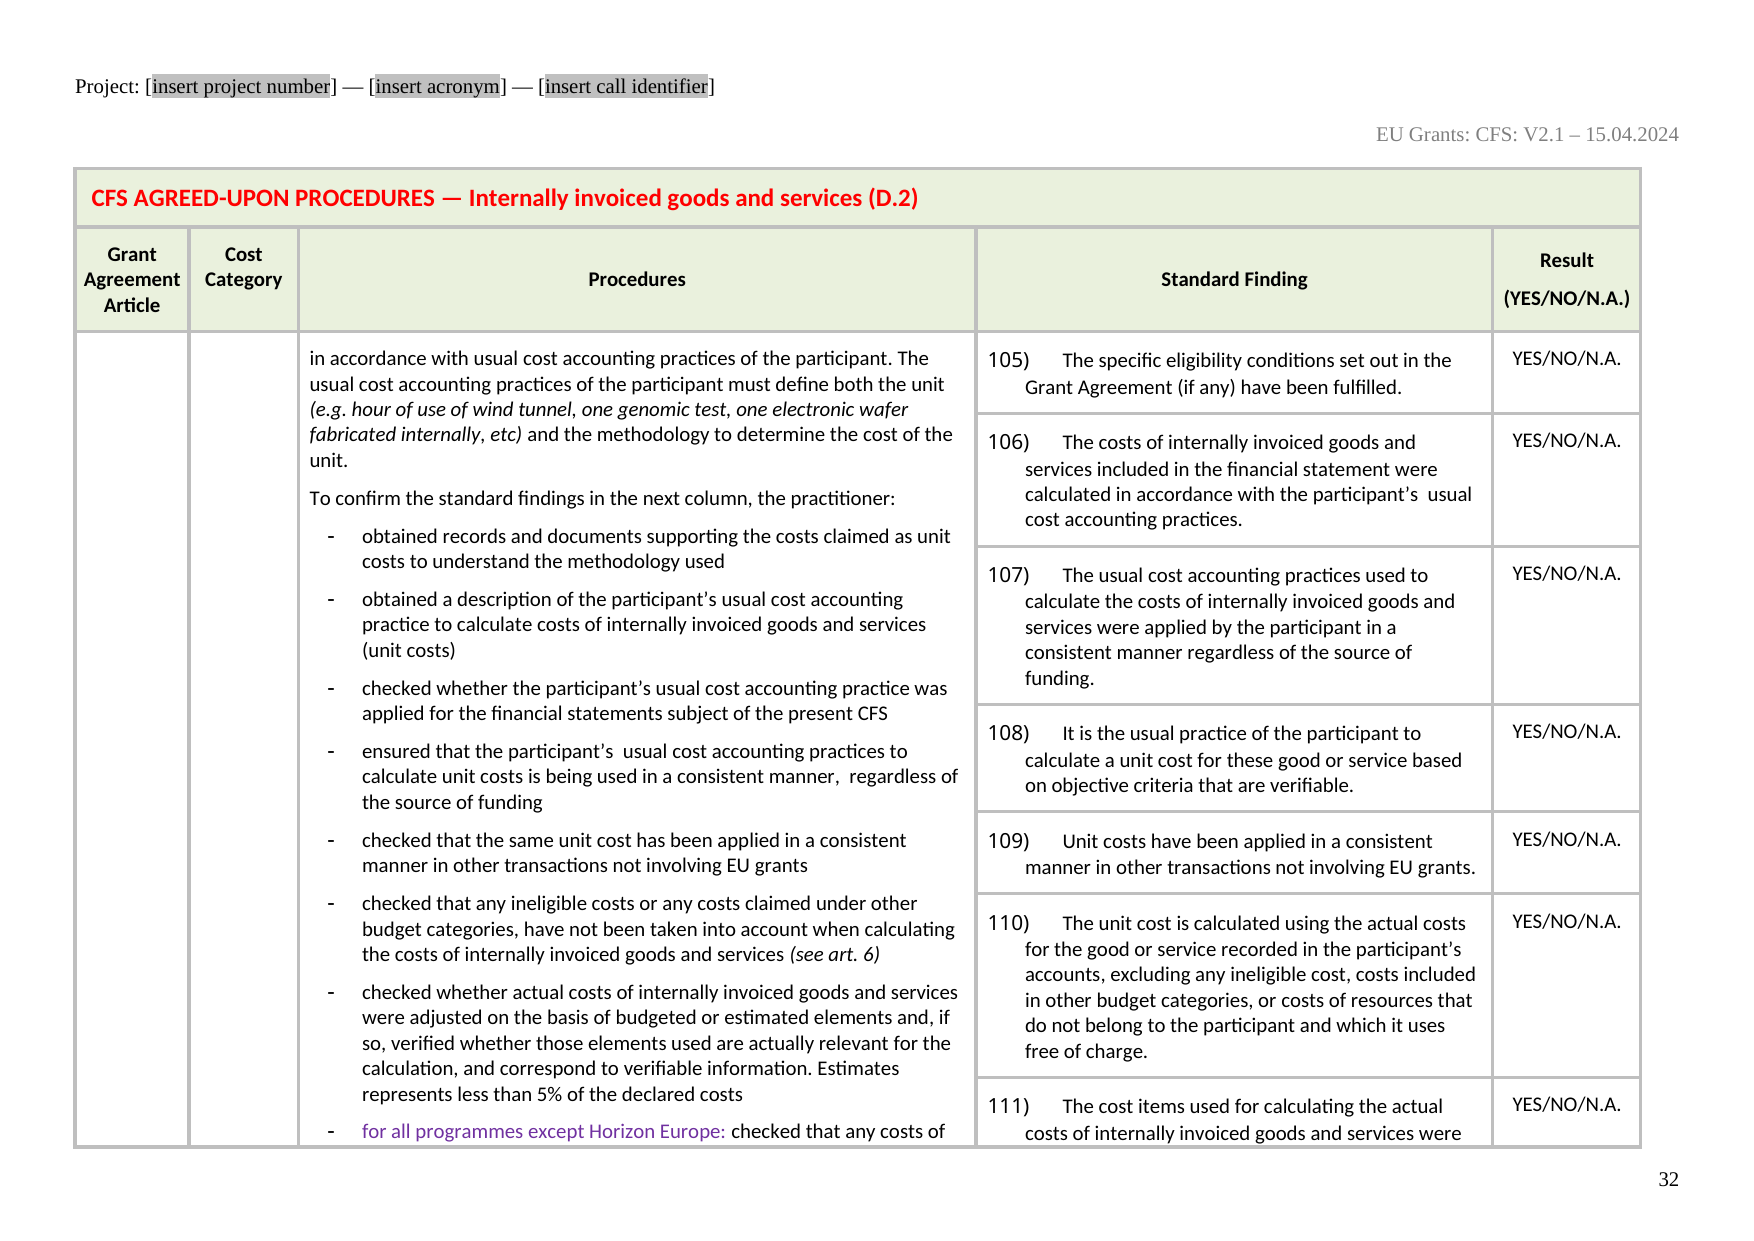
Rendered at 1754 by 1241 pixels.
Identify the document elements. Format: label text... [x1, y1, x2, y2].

table_cell Result (YES/NO/N.A.) [1494, 229, 1639, 330]
table_cell The costs of internally invoiced goods and services included in the financial statement were calculated in accordance with the participant’s usual cost accounting practices. [978, 415, 1491, 544]
table_cell Unit costs have been applied in a consistent manner in other transactions not involving EU grants. [978, 813, 1491, 892]
table_cell YES/NO/N.A. [1494, 1079, 1639, 1145]
table_cell The usual cost accounting practices used to calculate the costs of internally invoiced goods and services were applied by the participant in a consistent manner regardless of the source of funding. [978, 548, 1491, 703]
table_header CFS AGREED-UPON PROCEDURES — Internally invoiced goods and services (D.2) [77, 170, 1639, 225]
table_cell Procedures [300, 229, 974, 330]
table_cell YES/NO/N.A. [1494, 813, 1639, 892]
table_cell YES/NO/N.A. [1494, 333, 1639, 412]
table_cell YES/NO/N.A. [1494, 548, 1639, 703]
table_cell The unit cost is calculated using the actual costs for the good or service recorded in the participant’s accounts, excluding any ineligible cost, costs included in other budget categories, or costs of resources that do not belong to the participant and which it uses free of charge. [978, 895, 1491, 1076]
table_cell Standard Finding [978, 229, 1491, 330]
table_cell It is the usual practice of the participant to calculate a unit cost for these good or service based on objective criteria that are verifiable. [978, 706, 1491, 810]
table_cell YES/NO/N.A. [1494, 706, 1639, 810]
table_cell YES/NO/N.A. [1494, 895, 1639, 1076]
table_cell The specific eligibility conditions set out in the Grant Agreement (if any) have been fulfilled. [978, 333, 1491, 412]
table_cell Grant Agreement Article [77, 229, 187, 330]
table_cell YES/NO/N.A. [1494, 415, 1639, 544]
table_cell Cost Category [191, 229, 297, 330]
